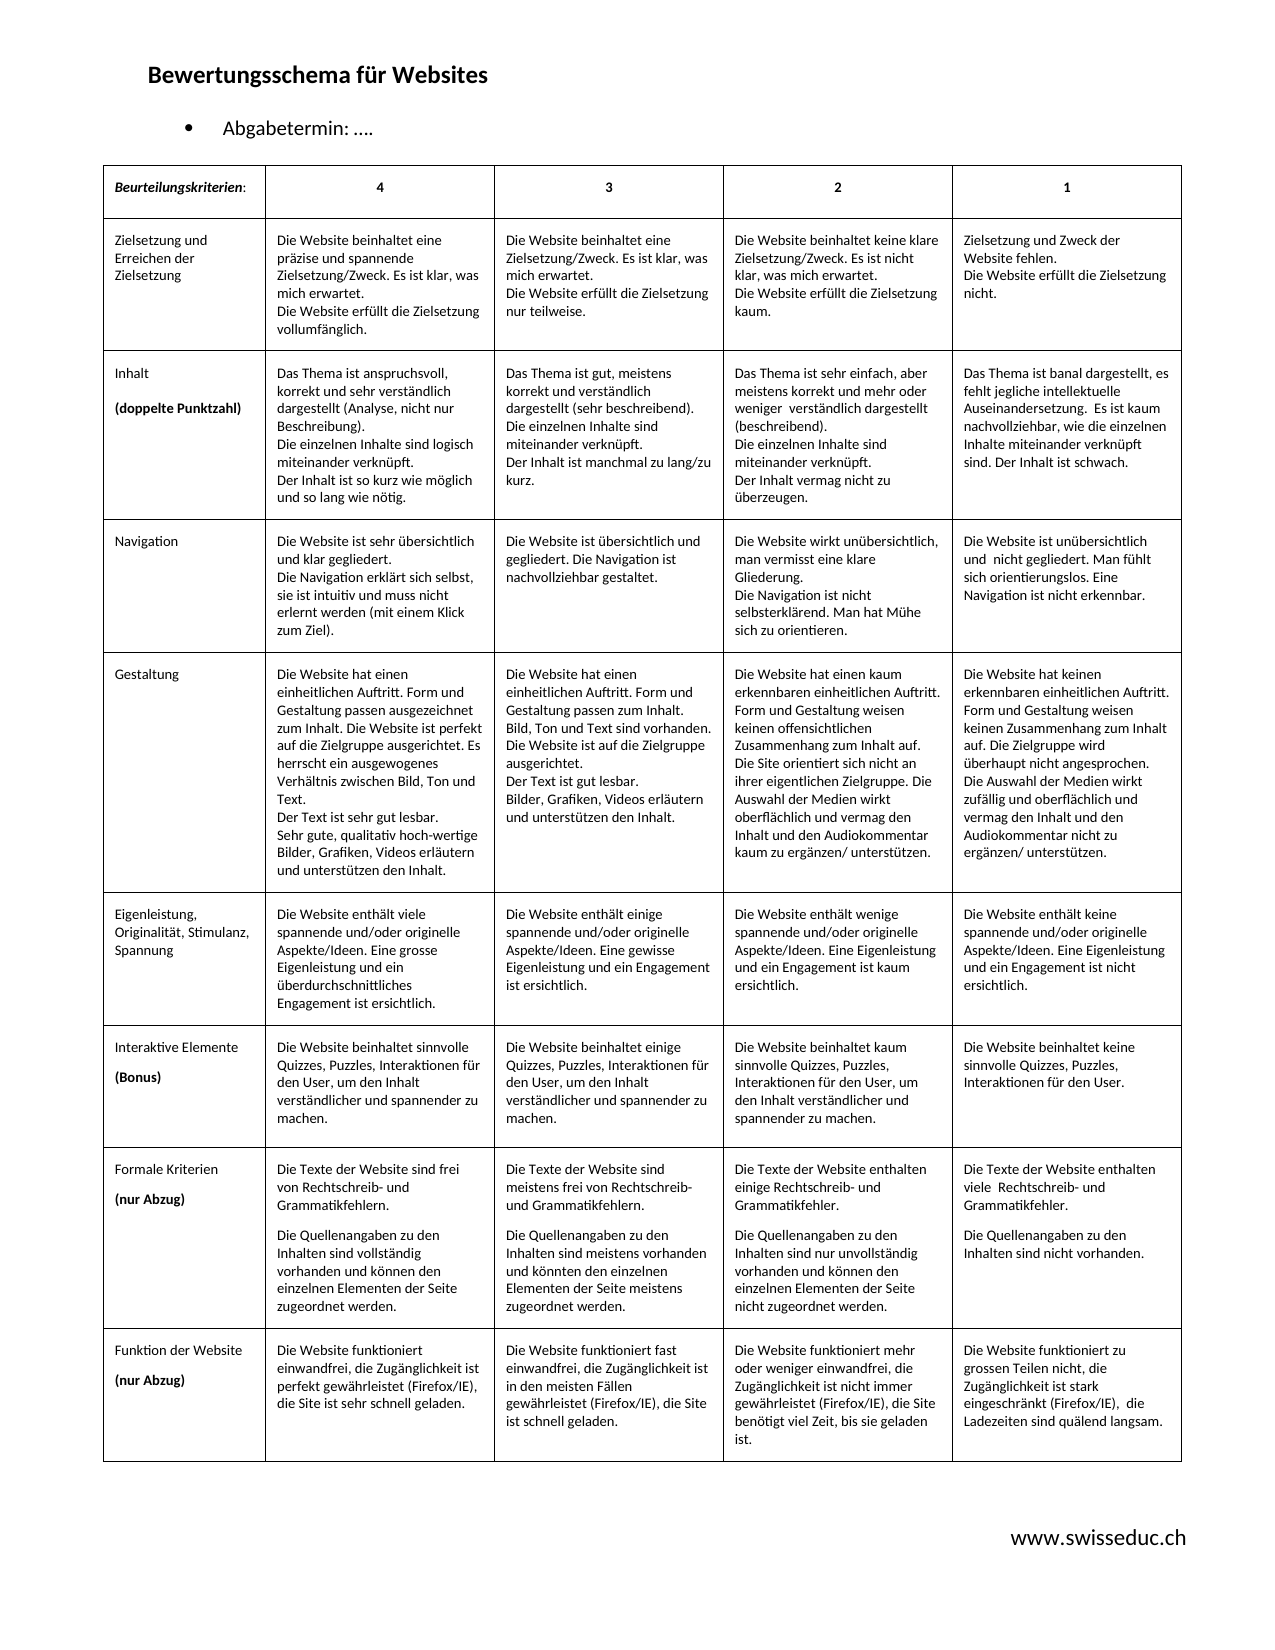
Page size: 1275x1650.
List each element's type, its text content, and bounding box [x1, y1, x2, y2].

table_cell Die Texte der Website sind meistens frei von Rechtschreib- und Grammatikfehlern. Die Quellenangaben zu den Inhalten sind meistens vorhanden und könnten den einzelnen Elementen der Seite meistens zugeordnet werden. [495, 1148, 723, 1328]
table_cell Die Website hat einen einheitlichen Auftritt. Form und Gestaltung passen zum Inhalt. Bild, Ton und Text sind vorhanden. Die Website ist auf die Zielgruppe ausgerichtet. Der Text ist gut lesbar. Bilder, Grafiken, Videos erläutern und unterstützen den Inhalt. [495, 653, 723, 892]
table_cell Formale Kriterien (nur Abzug) [104, 1148, 265, 1328]
table_cell Die Website wirkt unübersichtlich, man vermisst eine klare Gliederung. Die Navigation ist nicht selbsterklärend. Man hat Mühe sich zu orientieren. [724, 520, 952, 652]
table_cell Die Website beinhaltet eine präzise und spannende Zielsetzung/Zweck. Es ist klar, was mich erwartet. Die Website erfüllt die Zielsetzung vollumfänglich. [266, 219, 494, 350]
table_header 1 [953, 166, 1181, 217]
table_cell Zielsetzung und Zweck der Website fehlen. Die Website erfüllt die Zielsetzung nicht. [953, 219, 1181, 350]
table_cell Das Thema ist anspruchsvoll, korrekt und sehr verständlich dargestellt (Analyse, nicht nur Beschreibung). Die einzelnen Inhalte sind logisch miteinander verknüpft. Der Inhalt ist so kurz wie möglich und so lang wie nötig. [266, 351, 494, 519]
table_cell Die Website hat keinen erkennbaren einheitlichen Auftritt. Form und Gestaltung weisen keinen Zusammenhang zum Inhalt auf. Die Zielgruppe wird überhaupt nicht angesprochen. Die Auswahl der Medien wirkt zufällig und oberflächlich und vermag den Inhalt und den Audiokommentar nicht zu ergänzen/ unterstützen. [953, 653, 1181, 892]
table_cell Die Website funktioniert einwandfrei, die Zugänglichkeit ist perfekt gewährleistet (Firefox/IE), die Site ist sehr schnell geladen. [266, 1329, 494, 1461]
table_cell Inhalt (doppelte Punktzahl) [104, 351, 265, 519]
table_cell Die Texte der Website enthalten einige Rechtschreib- und Grammatikfehler. Die Quellenangaben zu den Inhalten sind nur unvollständig vorhanden und können den einzelnen Elementen der Seite nicht zugeordnet werden. [724, 1148, 952, 1328]
table_cell Die Website funktioniert fast einwandfrei, die Zugänglichkeit ist in den meisten Fällen gewährleistet (Firefox/IE), die Site ist schnell geladen. [495, 1329, 723, 1461]
table_cell Navigation [104, 520, 265, 652]
table_cell Die Website ist übersichtlich und gegliedert. Die Navigation ist nachvollziehbar gestaltet. [495, 520, 723, 652]
table_cell Funktion der Website (nur Abzug) [104, 1329, 265, 1461]
table_header 4 [266, 166, 494, 217]
table_cell Die Website hat einen kaum erkennbaren einheitlichen Auftritt. Form und Gestaltung weisen keinen offensichtlichen Zusammenhang zum Inhalt auf. Die Site orientiert sich nicht an ihrer eigentlichen Zielgruppe. Die Auswahl der Medien wirkt oberflächlich und vermag den Inhalt und den Audiokommentar kaum zu ergänzen/ unterstützen. [724, 653, 952, 892]
table_header Beurteilungskriterien: [104, 166, 265, 217]
table_cell Die Website enthält keine spannende und/oder originelle Aspekte/Ideen. Eine Eigenleistung und ein Engagement ist nicht ersichtlich. [953, 893, 1181, 1024]
table_cell Die Texte der Website sind frei von Rechtschreib- und Grammatikfehlern. Die Quellenangaben zu den Inhalten sind vollständig vorhanden und können den einzelnen Elementen der Seite zugeordnet werden. [266, 1148, 494, 1328]
table_cell Die Website ist unübersichtlich und nicht gegliedert. Man fühlt sich orientierungslos. Eine Navigation ist nicht erkennbar. [953, 520, 1181, 652]
table_cell Die Website funktioniert zu grossen Teilen nicht, die Zugänglichkeit ist stark eingeschränkt (Firefox/IE), die Ladezeiten sind quälend langsam. [953, 1329, 1181, 1461]
table_cell Interaktive Elemente (Bonus) [104, 1026, 265, 1147]
table_cell Die Texte der Website enthalten viele Rechtschreib- und Grammatikfehler. Die Quellenangaben zu den Inhalten sind nicht vorhanden. [953, 1148, 1181, 1328]
text Bewertungsschema für Websites [148, 59, 1186, 89]
table_header 2 [724, 166, 952, 217]
table_cell Das Thema ist gut, meistens korrekt und verständlich dargestellt (sehr beschreibend). Die einzelnen Inhalte sind miteinander verknüpft. Der Inhalt ist manchmal zu lang/zu kurz. [495, 351, 723, 519]
table_cell Die Website enthält einige spannende und/oder originelle Aspekte/Ideen. Eine gewisse Eigenleistung und ein Engagement ist ersichtlich. [495, 893, 723, 1024]
list Abgabetermin: …. [185, 115, 1186, 140]
table_cell Gestaltung [104, 653, 265, 892]
table_cell Die Website ist sehr übersichtlich und klar gegliedert. Die Navigation erklärt sich selbst, sie ist intuitiv und muss nicht erlernt werden (mit einem Klick zum Ziel). [266, 520, 494, 652]
table_cell Die Website beinhaltet einige Quizzes, Puzzles, Interaktionen für den User, um den Inhalt verständlicher und spannender zu machen. [495, 1026, 723, 1147]
table_cell Die Website beinhaltet eine Zielsetzung/Zweck. Es ist klar, was mich erwartet. Die Website erfüllt die Zielsetzung nur teilweise. [495, 219, 723, 350]
table_cell Die Website hat einen einheitlichen Auftritt. Form und Gestaltung passen ausgezeichnet zum Inhalt. Die Website ist perfekt auf die Zielgruppe ausgerichtet. Es herrscht ein ausgewogenes Verhältnis zwischen Bild, Ton und Text. Der Text ist sehr gut lesbar. Sehr gute, qualitativ hoch-wertige Bilder, Grafiken, Videos erläutern und unterstützen den Inhalt. [266, 653, 494, 892]
table_cell Eigenleistung, Originalität, Stimulanz, Spannung [104, 893, 265, 1024]
table_cell Die Website enthält viele spannende und/oder originelle Aspekte/Ideen. Eine grosse Eigenleistung und ein überdurchschnittliches Engagement ist ersichtlich. [266, 893, 494, 1024]
table_cell Die Website beinhaltet keine sinnvolle Quizzes, Puzzles, Interaktionen für den User. [953, 1026, 1181, 1147]
table_cell Zielsetzung und Erreichen der Zielsetzung [104, 219, 265, 350]
table_header 3 [495, 166, 723, 217]
table_cell Die Website beinhaltet kaum sinnvolle Quizzes, Puzzles, Interaktionen für den User, um den Inhalt verständlicher und spannender zu machen. [724, 1026, 952, 1147]
table_cell Die Website beinhaltet keine klare Zielsetzung/Zweck. Es ist nicht klar, was mich erwartet. Die Website erfüllt die Zielsetzung kaum. [724, 219, 952, 350]
table_cell Die Website funktioniert mehr oder weniger einwandfrei, die Zugänglichkeit ist nicht immer gewährleistet (Firefox/IE), die Site benötigt viel Zeit, bis sie geladen ist. [724, 1329, 952, 1461]
table_cell Das Thema ist sehr einfach, aber meistens korrekt und mehr oder weniger verständlich dargestellt (beschreibend). Die einzelnen Inhalte sind miteinander verknüpft. Der Inhalt vermag nicht zu überzeugen. [724, 351, 952, 519]
table_cell Die Website enthält wenige spannende und/oder originelle Aspekte/Ideen. Eine Eigenleistung und ein Engagement ist kaum ersichtlich. [724, 893, 952, 1024]
table_cell Die Website beinhaltet sinnvolle Quizzes, Puzzles, Interaktionen für den User, um den Inhalt verständlicher und spannender zu machen. [266, 1026, 494, 1147]
table_cell Das Thema ist banal dargestellt, es fehlt jegliche intellektuelle Auseinandersetzung. Es ist kaum nachvollziehbar, wie die einzelnen Inhalte miteinander verknüpft sind. Der Inhalt ist schwach. [953, 351, 1181, 519]
